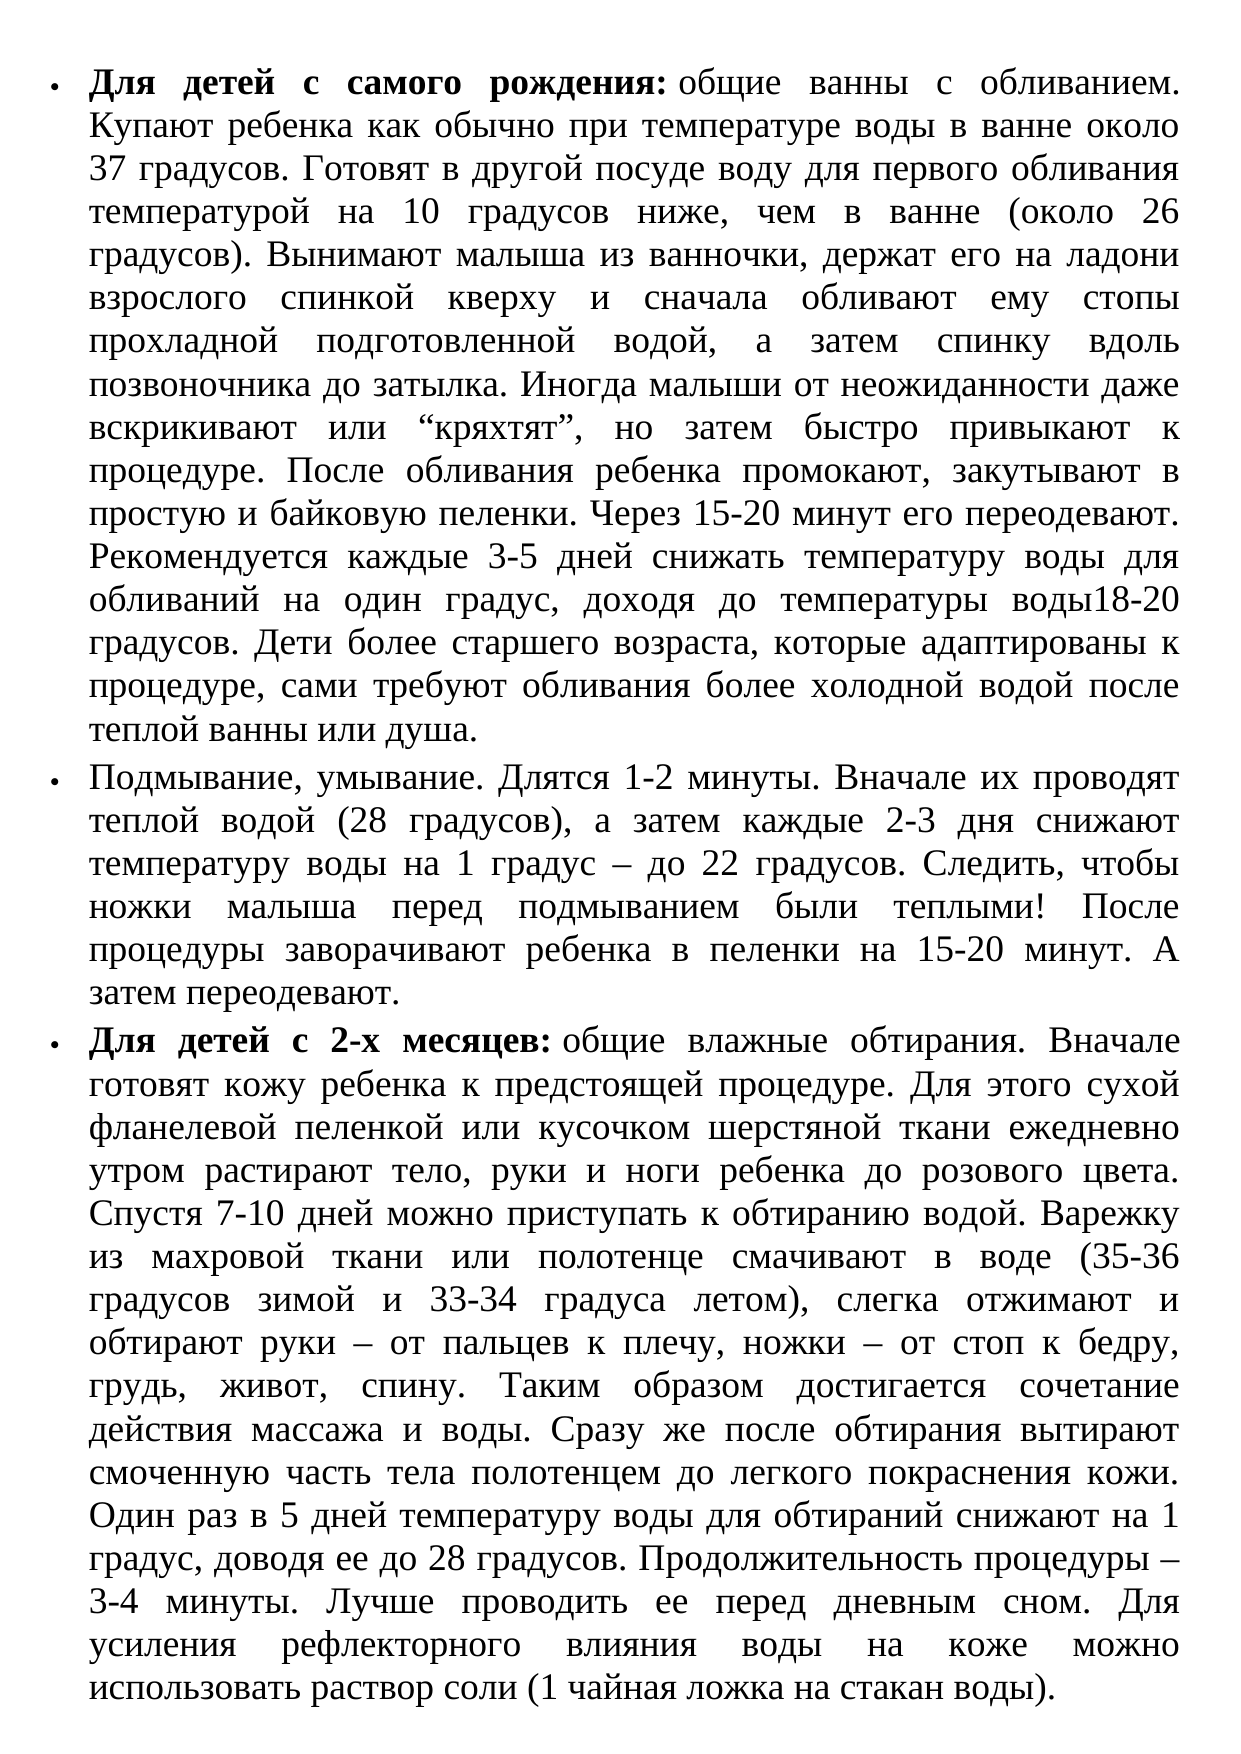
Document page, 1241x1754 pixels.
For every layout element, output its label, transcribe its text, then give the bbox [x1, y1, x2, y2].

list Для детей с самого рождения: общие ванны с обливанием. Купают ребенка как обычно при температуре воды в ванне около 37 градусов. Готовят в другой посуде воду для первого обливания температурой на 10 градусов ниже, чем в ванне (около 26 градусов). Вынимают малыша из ванночки, держат его на ладони взрослого спинкой кверху и сначала обливают ему стопы прохладной подготовленной водой, а затем спинку вдоль позвоночника до затылка. Иногда малыши от неожиданности даже вскрикивают или “кряхтят”, но затем быстро привыкают к процедуре. После обливания ребенка промокают, закутывают в простую и байковую пеленки. Через 15-20 минут его переодевают. Рекомендуется каждые 3-5 дней снижать температуру воды для обливаний на один градус, доходя до температуры воды18-20 градусов. Дети более старшего возраста, которые адаптированы к процедуре, сами требуют обливания более холодной водой после теплой ванны или душа. [51, 59, 1181, 749]
list Подмывание, умывание. Длятся 1-2 минуты. Вначале их проводят теплой водой (28 градусов), а затем каждые 2-3 дня снижают температуру воды на 1 градус – до 22 градусов. Следить, чтобы ножки малыша перед подмыванием были теплыми! После процедуры заворачивают ребенка в пеленки на 15-20 минут. А затем переодевают. [51, 754, 1181, 1013]
list Для детей с 2-х месяцев: общие влажные обтирания. Вначале готовят кожу ребенка к предстоящей процедуре. Для этого сухой фланелевой пеленкой или кусочком шерстяной ткани ежедневно утром растирают тело, руки и ноги ребенка до розового цвета. Спустя 7-10 дней можно приступать к обтиранию водой. Варежку из махровой ткани или полотенце смачивают в воде (35-36 градусов зимой и 33-34 градуса летом), слегка отжимают и обтирают руки – от пальцев к плечу, ножки – от стоп к бедру, грудь, живот, спину. Таким образом достигается сочетание действия массажа и воды. Сразу же после обтирания вытирают смоченную часть тела полотенцем до легкого покраснения кожи. Один раз в 5 дней температуру воды для обтираний снижают на 1 градус, доводя ее до 28 градусов. Продолжительность процедуры – 3-4 минуты. Лучше проводить ее перед дневным сном. Для усиления рефлекторного влияния воды на коже можно использовать раствор соли (1 чайная ложка на стакан воды). [51, 1018, 1181, 1708]
